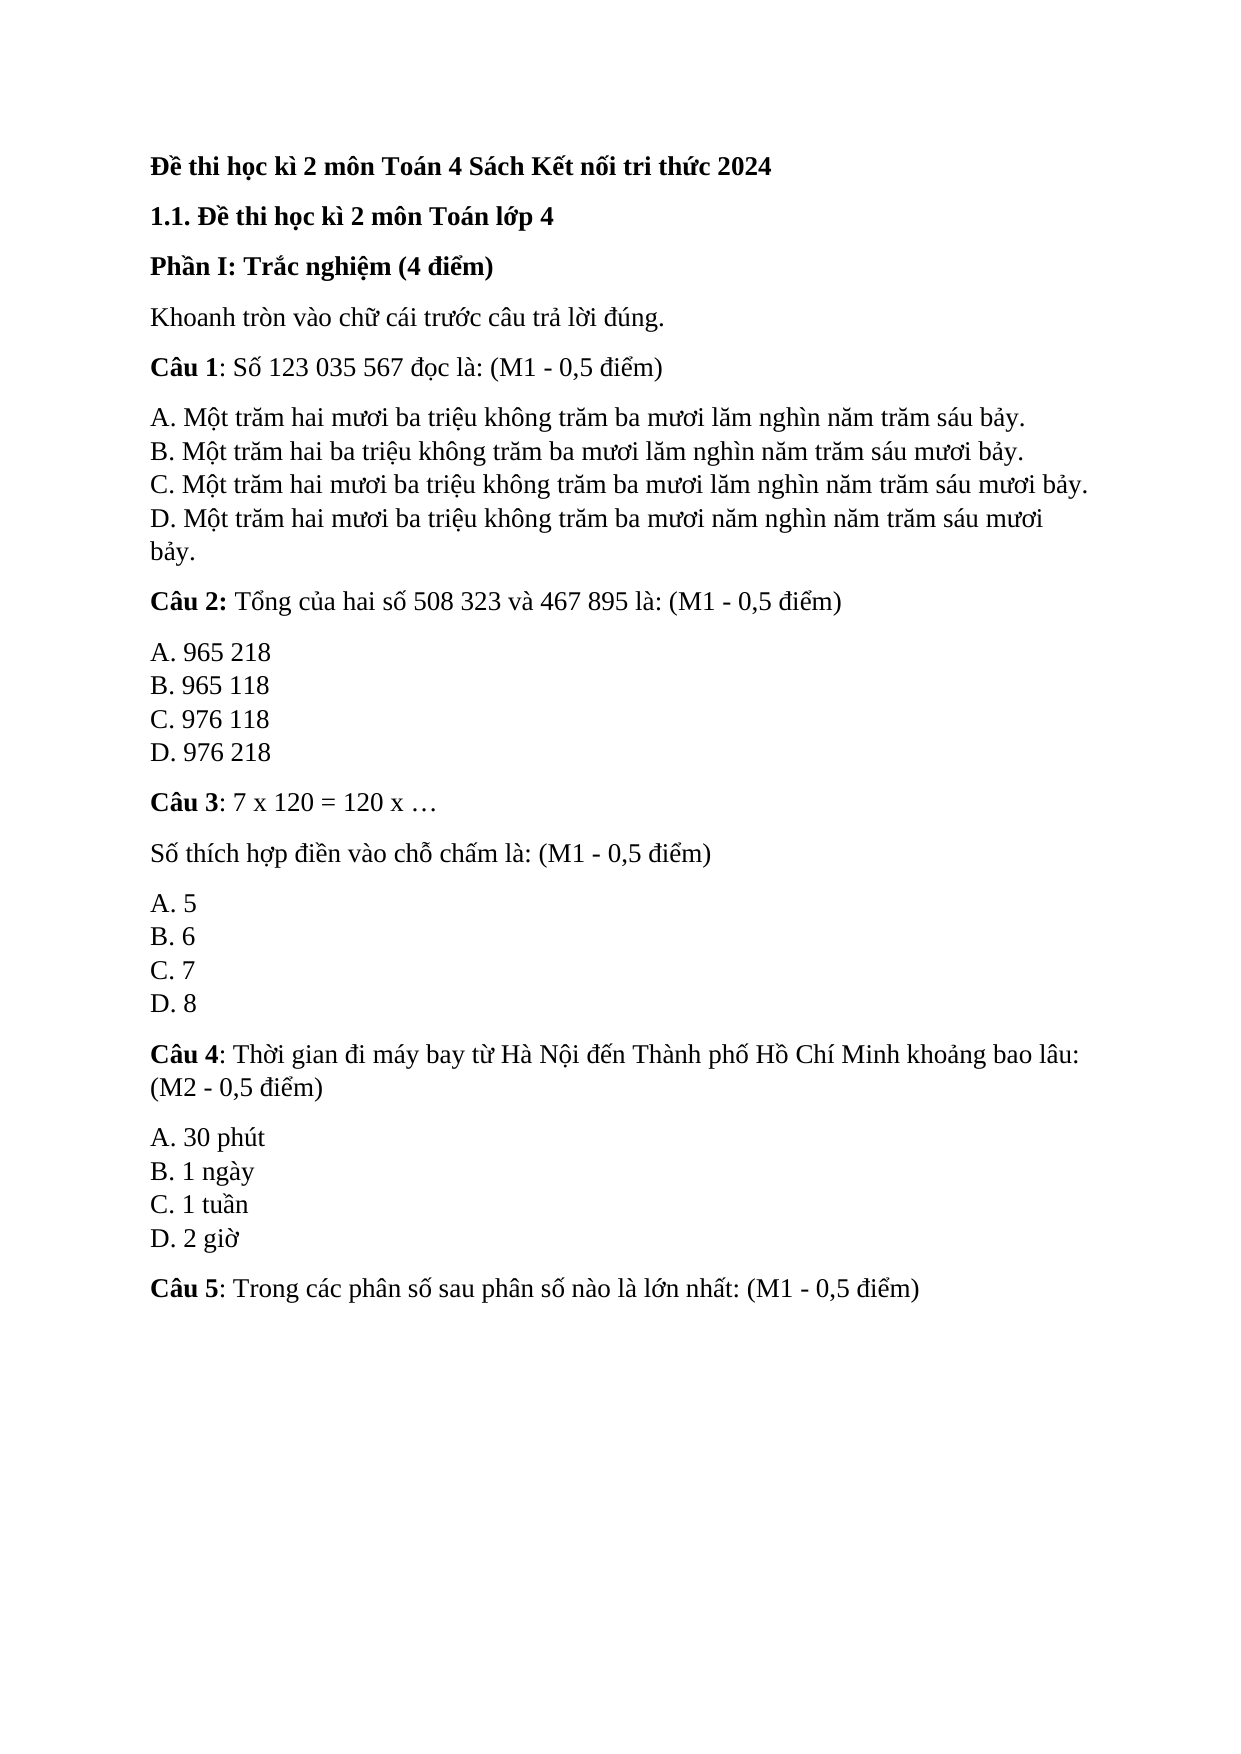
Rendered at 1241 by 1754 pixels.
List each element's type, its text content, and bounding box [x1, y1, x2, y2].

text A. 5 B. 6 C. 7 D. 8 [150, 887, 1090, 1019]
text Câu 2: Tổng của hai số 508 323 và 467 895 là: (M1 - 0,5 điểm) [150, 585, 1090, 617]
text Đề thi học kì 2 môn Toán 4 Sách Kết nối tri thức 2024 [150, 150, 1090, 181]
text Câu 3: 7 x 120 = 120 x … [150, 786, 1090, 818]
text Số thích hợp điền vào chỗ chấm là: (M1 - 0,5 điểm) [150, 837, 1090, 868]
text A. 965 218 B. 965 118 C. 976 118 D. 976 218 [150, 636, 1090, 767]
text Khoanh tròn vào chữ cái trước câu trả lời đúng. [150, 301, 1090, 332]
text A. Một trăm hai mươi ba triệu không trăm ba mươi lăm nghìn năm trăm sáu bảy. B. Một trăm hai ba triệu không trăm ba mươi lăm nghìn năm trăm sáu mươi bảy. C. Một trăm hai mươi ba triệu không trăm ba mươi lăm nghìn năm trăm sáu mươi bảy. D. Một trăm hai mươi ba triệu không trăm ba mươi năm nghìn năm trăm sáu mươi bảy. [150, 401, 1090, 566]
text Câu 5: Trong các phân số sau phân số nào là lớn nhất: (M1 - 0,5 điểm) [150, 1272, 1090, 1303]
text Câu 1: Số 123 035 567 đọc là: (M1 - 0,5 điểm) [150, 351, 1090, 382]
text A. 30 phút B. 1 ngày C. 1 tuần D. 2 giờ [150, 1121, 1090, 1253]
text Phần I: Trắc nghiệm (4 điểm) [150, 250, 1090, 282]
text 1.1. Đề thi học kì 2 môn Toán lớp 4 [150, 200, 1090, 231]
text Câu 4: Thời gian đi máy bay từ Hà Nội đến Thành phố Hồ Chí Minh khoảng bao lâu: (M2 - 0,5 điểm) [150, 1038, 1090, 1102]
